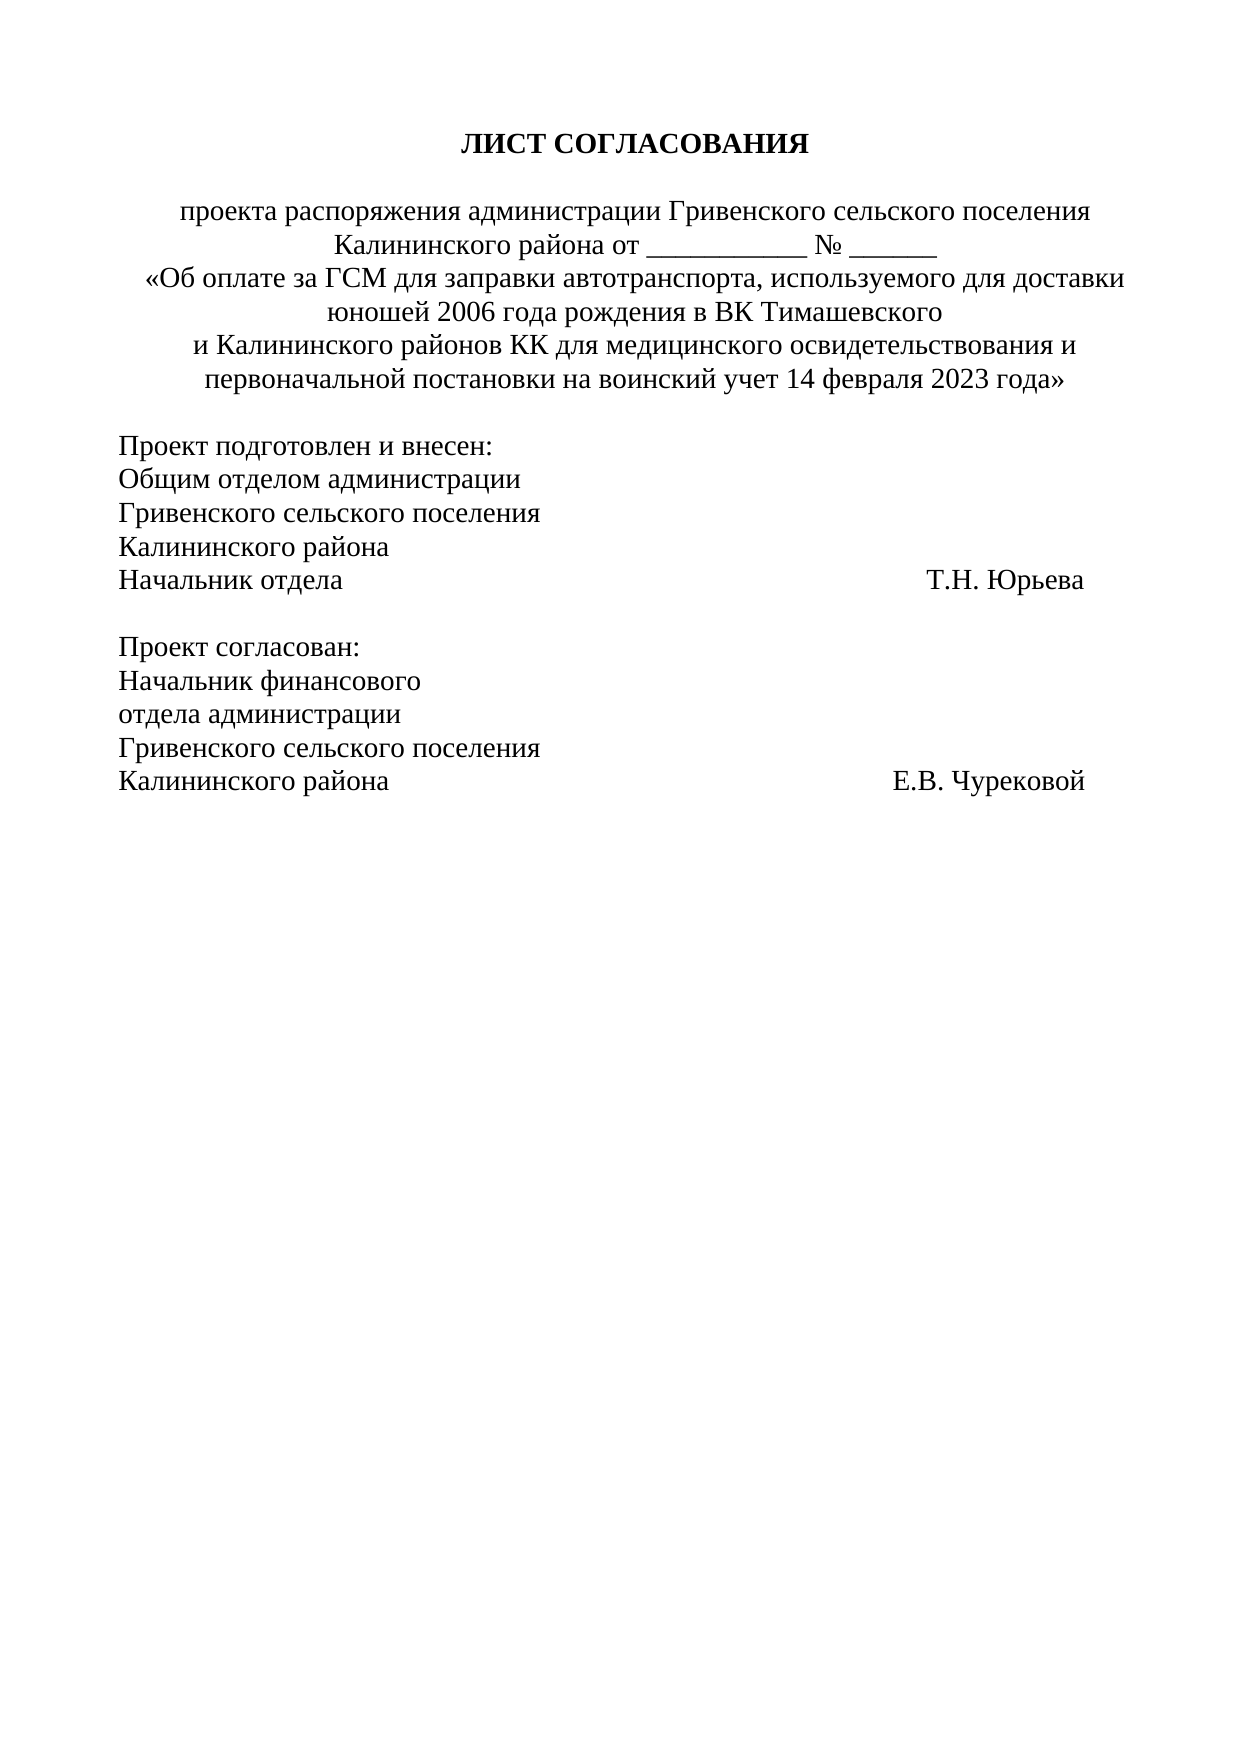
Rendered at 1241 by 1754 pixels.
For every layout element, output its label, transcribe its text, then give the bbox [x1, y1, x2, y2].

text отдела администрации [118, 696, 1152, 730]
text Начальник финансового [118, 663, 1152, 696]
text проекта распоряжения администрации Гривенского сельского поселения Калининского района от ___________ № ______ [118, 193, 1152, 260]
text Проект подготовлен и внесен: [118, 428, 1152, 462]
text Калининского района Е.В. Чурековой [118, 763, 1152, 797]
text Гривенского сельского поселения [118, 495, 1152, 529]
text ЛИСТ СОГЛАСОВАНИЯ [118, 126, 1152, 160]
text Общим отделом администрации [118, 462, 1152, 495]
text Гривенского сельского поселения [118, 730, 1152, 763]
text и Калининского районов КК для медицинского освидетельствования и первоначальной постановки на воинский учет 14 февраля 2023 года» [118, 327, 1152, 394]
text «Об оплате за ГСМ для заправки автотранспорта, используемого для доставки юношей 2006 года рождения в ВК Тимашевского [118, 260, 1152, 327]
text Проект согласован: [118, 629, 1152, 663]
text Калининского района [118, 529, 1152, 562]
text Начальник отдела Т.Н. Юрьева [118, 562, 1152, 596]
